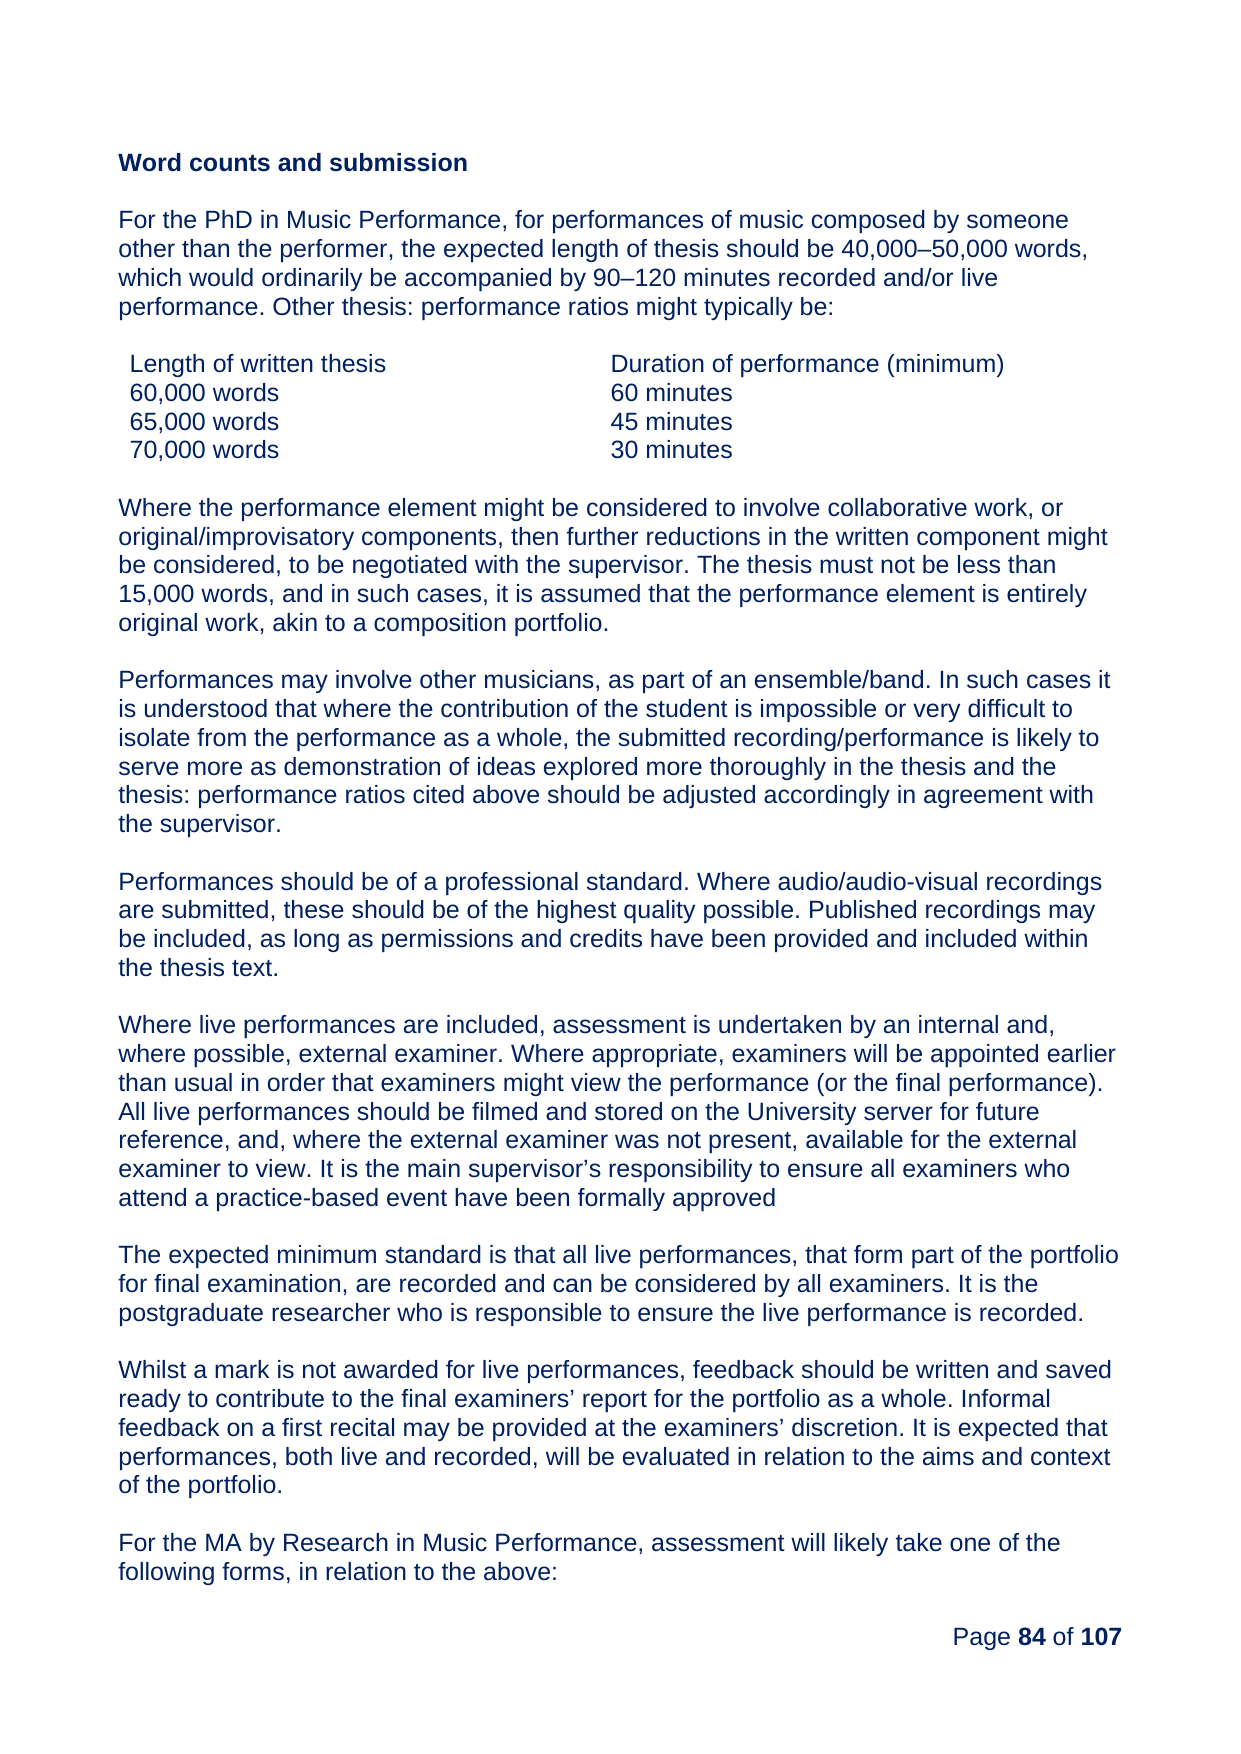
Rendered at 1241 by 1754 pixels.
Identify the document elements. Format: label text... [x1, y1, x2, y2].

table_cell 70,000 words [118, 435, 599, 464]
table_cell 65,000 words [118, 406, 599, 435]
text For the PhD in Music Performance, for performances of music composed by someone other than the performer, the expected length of thesis should be 40,000–50,000 words, which would ordinarily be accompanied by 90–120 minutes recorded and/or live performance. Other thesis: performance ratios might typically be: [118, 205, 1122, 320]
text Performances may involve other musicians, as part of an ensemble/band. In such cases it is understood that where the contribution of the student is impossible or very difficult to isolate from the performance as a whole, the submitted recording/performance is likely to serve more as demonstration of ideas explored more thoroughly in the thesis and the thesis: performance ratios cited above should be adjusted accordingly in agreement with the supervisor. [118, 665, 1122, 838]
text Where the performance element might be considered to involve collaborative work, or original/improvisatory components, then further reductions in the written component might be considered, to be negotiated with the supervisor. The thesis must not be less than 15,000 words, and in such cases, it is assumed that the performance element is entirely original work, akin to a composition portfolio. [118, 493, 1122, 636]
text Where live performances are included, assessment is undertaken by an internal and, where possible, external examiner. Where appropriate, examiners will be appointed earlier than usual in order that examiners might view the performance (or the final performance). All live performances should be filmed and stored on the University server for future reference, and, where the external examiner was not present, available for the external examiner to view. It is the main supervisor’s responsibility to ensure all examiners who attend a practice-based event have been formally approved [118, 1010, 1122, 1211]
table_cell 60 minutes [599, 378, 1080, 406]
table_cell 45 minutes [599, 406, 1080, 435]
text The expected minimum standard is that all live performances, that form part of the portfolio for final examination, are recorded and can be considered by all examiners. It is the postgraduate researcher who is responsible to ensure the live performance is recorded. [118, 1240, 1122, 1326]
table_header Duration of performance (minimum) [599, 349, 1080, 378]
table_cell 30 minutes [599, 435, 1080, 464]
text Word counts and submission [118, 148, 1122, 176]
table_cell 60,000 words [118, 378, 599, 406]
table_header Length of written thesis [118, 349, 599, 378]
text Whilst a mark is not awarded for live performances, feedback should be written and saved ready to contribute to the final examiners’ report for the portfolio as a whole. Informal feedback on a first recital may be provided at the examiners’ discretion. It is expected that performances, both live and recorded, will be evaluated in relation to the aims and context of the portfolio. [118, 1355, 1122, 1499]
text For the MA by Research in Music Performance, assessment will likely take one of the following forms, in relation to the above: [118, 1528, 1122, 1585]
text Performances should be of a professional standard. Where audio/audio-visual recordings are submitted, these should be of the highest quality possible. Published recordings may be included, as long as permissions and credits have been provided and included within the thesis text. [118, 866, 1122, 981]
